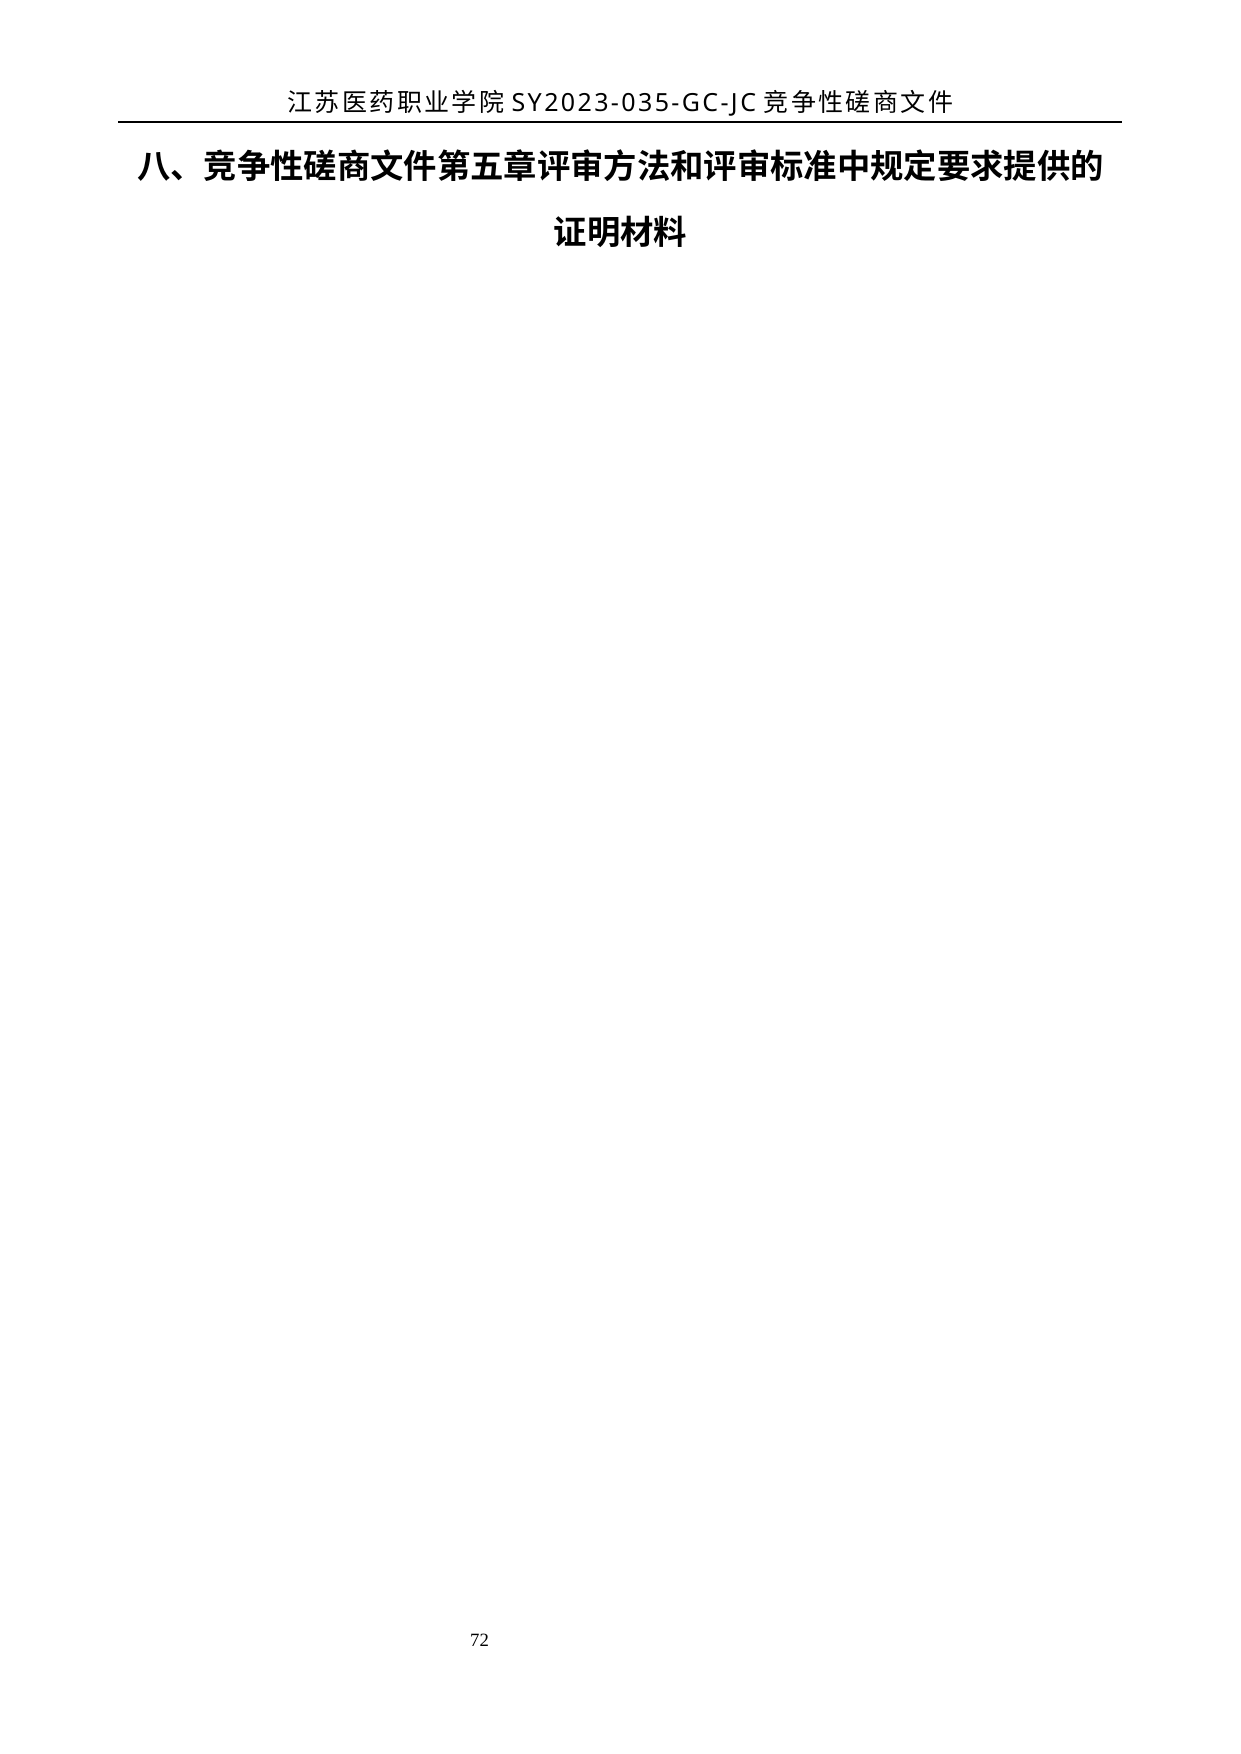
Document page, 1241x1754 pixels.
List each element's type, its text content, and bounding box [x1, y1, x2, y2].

text 证明材料 [118, 197, 1122, 263]
text 八、竞争性磋商文件第五章评审方法和评审标准中规定要求提供的 [118, 131, 1122, 197]
